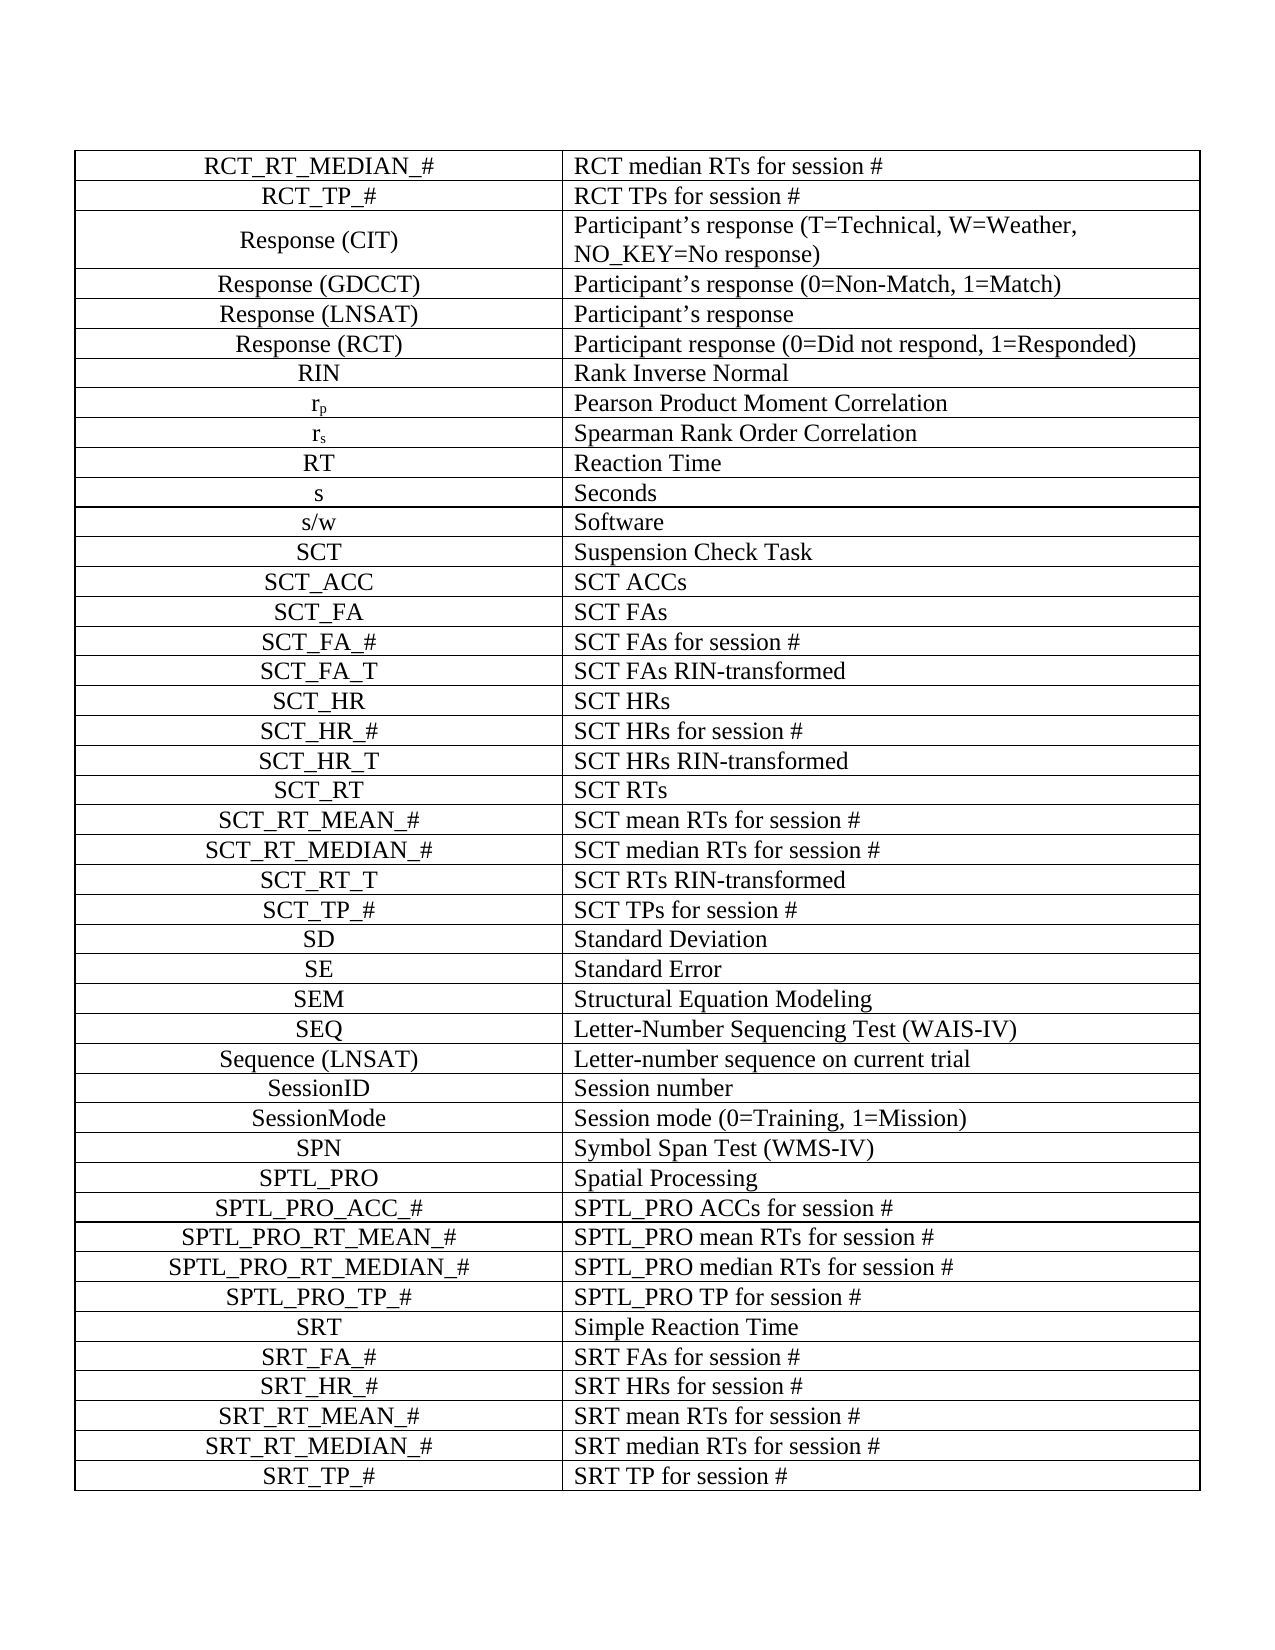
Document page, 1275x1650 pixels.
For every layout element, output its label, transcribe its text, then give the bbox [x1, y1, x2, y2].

table_cell SessionID [76, 1074, 562, 1102]
table_cell SCT_RT_T [76, 865, 562, 894]
table_cell Simple Reaction Time [563, 1312, 1199, 1341]
table_cell SCT RTs RIN-transformed [563, 865, 1199, 894]
table_cell SCT FAs for session # [563, 627, 1199, 655]
table_cell rs [76, 418, 562, 447]
table_cell Participant’s response [563, 299, 1199, 328]
table_cell Pearson Product Moment Correlation [563, 388, 1199, 417]
table_cell SRT_FA_# [76, 1342, 562, 1370]
table_cell Letter-number sequence on current trial [563, 1044, 1199, 1072]
table_cell SPTL_PRO [76, 1163, 562, 1192]
table_cell SE [76, 954, 562, 983]
table_cell SCT TPs for session # [563, 895, 1199, 923]
table_cell SCT_HR_T [76, 746, 562, 774]
table_cell SCT ACCs [563, 567, 1199, 596]
table_cell SCT HRs for session # [563, 716, 1199, 745]
table_cell SCT RTs [563, 776, 1199, 804]
table_cell SPTL_PRO mean RTs for session # [563, 1223, 1199, 1251]
table_cell SPTL_PRO_RT_MEDIAN_# [76, 1252, 562, 1281]
table_cell Suspension Check Task [563, 537, 1199, 566]
table_cell SCT_ACC [76, 567, 562, 596]
table_cell SCT_FA_T [76, 656, 562, 685]
table_cell SCT HRs RIN-transformed [563, 746, 1199, 774]
table_cell SCT_HR [76, 686, 562, 715]
table_cell SRT median RTs for session # [563, 1431, 1199, 1460]
table_cell SPN [76, 1133, 562, 1162]
table_cell SCT [76, 537, 562, 566]
table_cell SCT median RTs for session # [563, 835, 1199, 864]
table_cell Rank Inverse Normal [563, 359, 1199, 387]
table_cell SCT_TP_# [76, 895, 562, 923]
table_cell SRT TP for session # [563, 1461, 1199, 1489]
table_cell RCT_RT_MEDIAN_# [76, 151, 562, 180]
table_cell Symbol Span Test (WMS-IV) [563, 1133, 1199, 1162]
table_cell SRT_RT_MEDIAN_# [76, 1431, 562, 1460]
table_cell SRT mean RTs for session # [563, 1401, 1199, 1430]
table_cell SPTL_PRO_ACC_# [76, 1193, 562, 1221]
table_cell Participant response (0=Did not respond, 1=Responded) [563, 329, 1199, 357]
table_cell Standard Deviation [563, 925, 1199, 953]
table_cell SEM [76, 984, 562, 1013]
table_cell Spearman Rank Order Correlation [563, 418, 1199, 447]
table_cell Response (RCT) [76, 329, 562, 357]
table_cell RT [76, 448, 562, 477]
table_cell Standard Error [563, 954, 1199, 983]
table_cell Spatial Processing [563, 1163, 1199, 1192]
table_cell SRT [76, 1312, 562, 1341]
table_cell Participant’s response (T=Technical, W=Weather, NO_KEY=No response) [563, 211, 1199, 268]
table_cell SCT mean RTs for session # [563, 805, 1199, 834]
table_cell SCT_RT_MEDIAN_# [76, 835, 562, 864]
table_cell RCT median RTs for session # [563, 151, 1199, 180]
table_cell s [76, 478, 562, 506]
table_cell RCT TPs for session # [563, 181, 1199, 209]
table_cell SCT FAs [563, 597, 1199, 626]
table_cell SRT_TP_# [76, 1461, 562, 1489]
table_cell Session number [563, 1074, 1199, 1102]
table_cell SCT_FA [76, 597, 562, 626]
table_cell Structural Equation Modeling [563, 984, 1199, 1013]
table_cell rp [76, 388, 562, 417]
table_cell SCT_RT_MEAN_# [76, 805, 562, 834]
table_cell Response (CIT) [76, 211, 562, 268]
table_cell SRT_HR_# [76, 1371, 562, 1400]
table_cell s/w [76, 508, 562, 536]
table_cell SPTL_PRO ACCs for session # [563, 1193, 1199, 1221]
table_cell SPTL_PRO_RT_MEAN_# [76, 1223, 562, 1251]
table_cell Seconds [563, 478, 1199, 506]
table_cell SCT_HR_# [76, 716, 562, 745]
table_cell Session mode (0=Training, 1=Mission) [563, 1103, 1199, 1132]
table_cell Letter-Number Sequencing Test (WAIS-IV) [563, 1014, 1199, 1043]
table_cell SessionMode [76, 1103, 562, 1132]
table_cell SPTL_PRO median RTs for session # [563, 1252, 1199, 1281]
table_cell SCT_RT [76, 776, 562, 804]
table_cell SEQ [76, 1014, 562, 1043]
table_cell SRT HRs for session # [563, 1371, 1199, 1400]
table_cell Response (GDCCT) [76, 269, 562, 298]
table_cell SCT_FA_# [76, 627, 562, 655]
table_cell SRT_RT_MEAN_# [76, 1401, 562, 1430]
table_cell SCT HRs [563, 686, 1199, 715]
table_cell RIN [76, 359, 562, 387]
table_cell Software [563, 508, 1199, 536]
table_cell SCT FAs RIN-transformed [563, 656, 1199, 685]
table_cell SD [76, 925, 562, 953]
table_cell Response (LNSAT) [76, 299, 562, 328]
table_cell Reaction Time [563, 448, 1199, 477]
table_cell RCT_TP_# [76, 181, 562, 209]
table_cell SPTL_PRO TP for session # [563, 1282, 1199, 1311]
table_cell Participant’s response (0=Non-Match, 1=Match) [563, 269, 1199, 298]
table_cell Sequence (LNSAT) [76, 1044, 562, 1072]
table_cell SRT FAs for session # [563, 1342, 1199, 1370]
table_cell SPTL_PRO_TP_# [76, 1282, 562, 1311]
